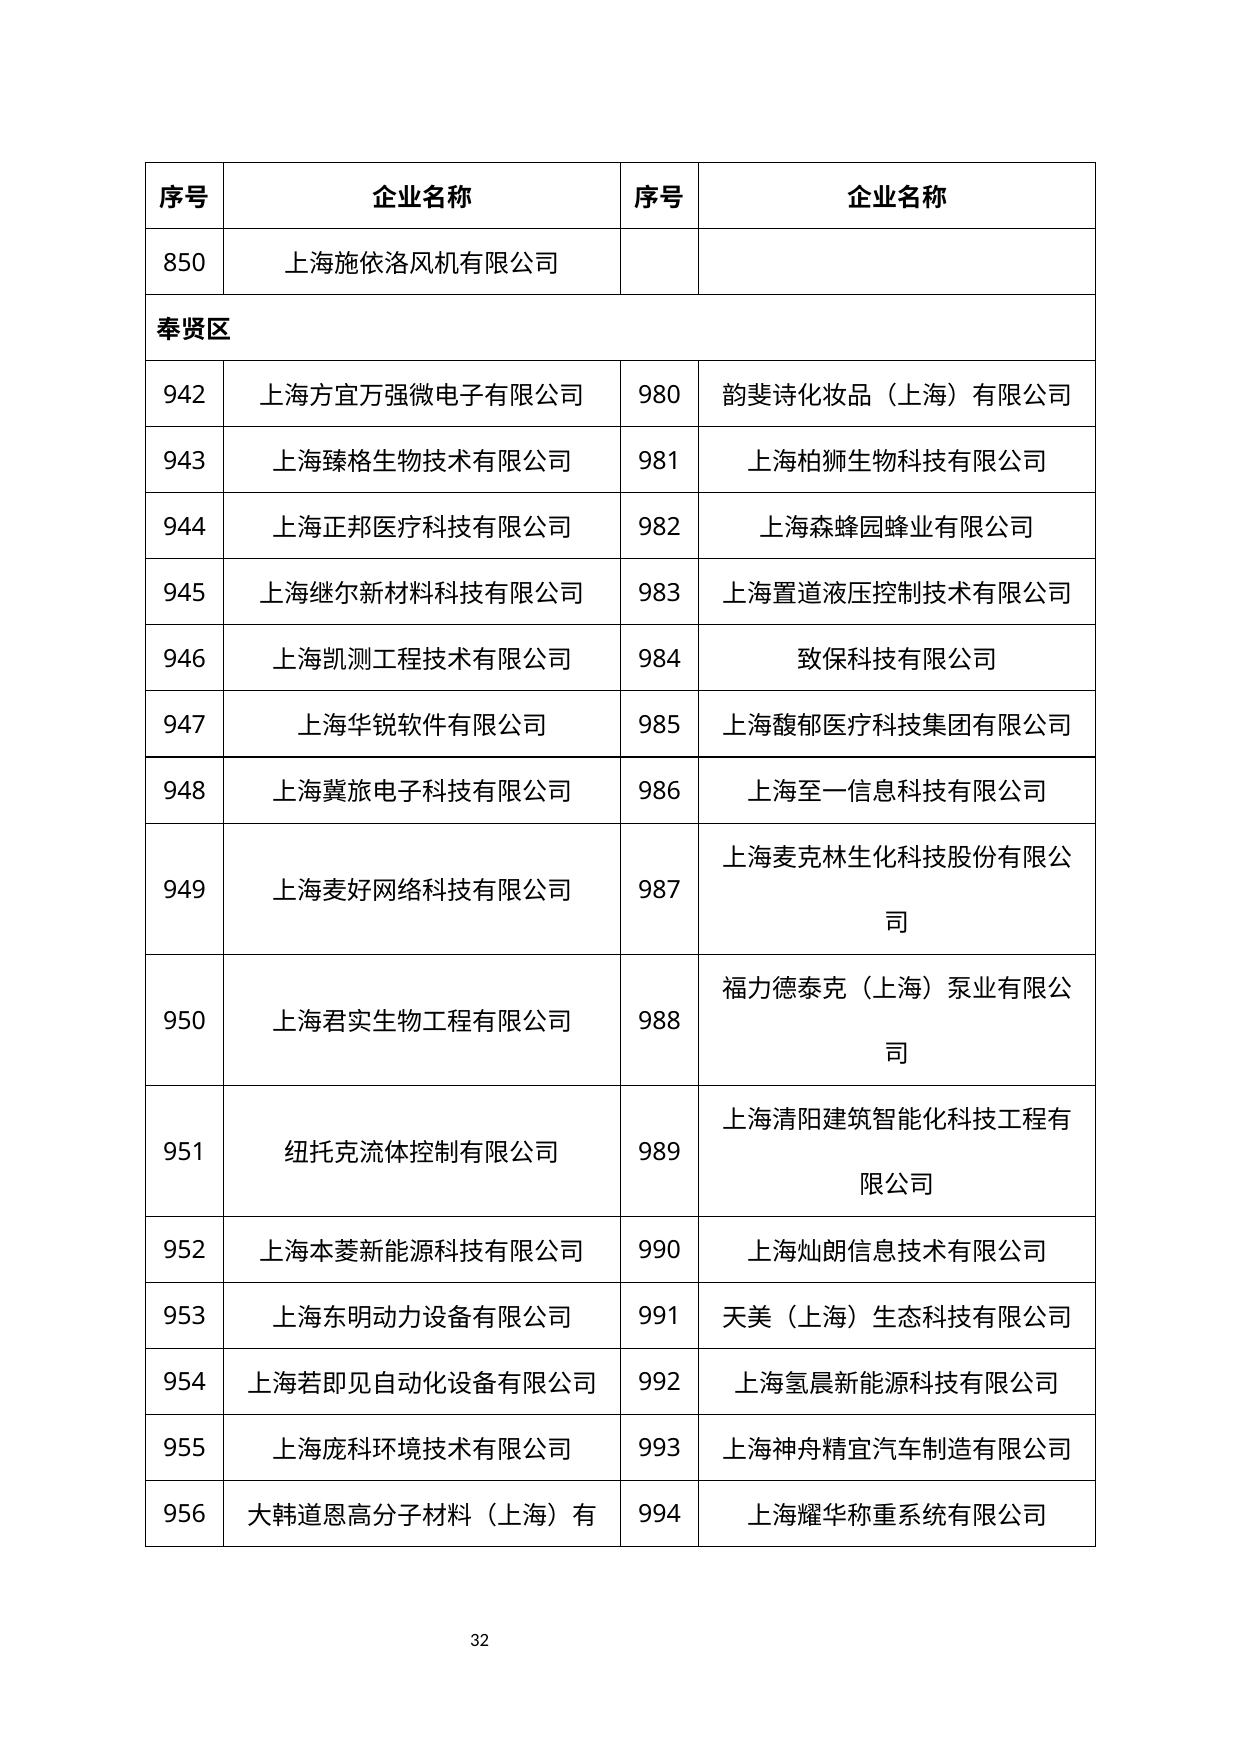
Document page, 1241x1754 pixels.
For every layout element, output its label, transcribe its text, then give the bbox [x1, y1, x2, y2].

table_cell 纽托克流体控制有限公司 [224, 1086, 620, 1216]
table_cell 988 [621, 955, 698, 1084]
table_cell 954 [146, 1349, 223, 1414]
table_cell 985 [621, 691, 698, 756]
table_cell 982 [621, 493, 698, 558]
table_cell 上海若即见自动化设备有限公司 [224, 1349, 620, 1414]
table_header 企业名称 [224, 163, 620, 228]
table_cell 天美（上海）生态科技有限公司 [699, 1283, 1095, 1348]
table_cell 上海至一信息科技有限公司 [699, 758, 1095, 822]
table_cell 上海正邦医疗科技有限公司 [224, 493, 620, 558]
table_cell 994 [621, 1481, 698, 1546]
table_cell 上海麦好网络科技有限公司 [224, 824, 620, 953]
table_cell 942 [146, 361, 223, 426]
table_cell 953 [146, 1283, 223, 1348]
table_cell 上海施依洛风机有限公司 [224, 229, 620, 294]
table_cell 850 [146, 229, 223, 294]
table_cell 980 [621, 361, 698, 426]
table_cell 奉贤区 [146, 295, 1095, 360]
table_cell 948 [146, 758, 223, 822]
table_cell 上海华锐软件有限公司 [224, 691, 620, 756]
table_cell 上海冀旅电子科技有限公司 [224, 758, 620, 822]
table_cell 上海氢晨新能源科技有限公司 [699, 1349, 1095, 1414]
table_cell 991 [621, 1283, 698, 1348]
table_cell 987 [621, 824, 698, 953]
table_header 企业名称 [699, 163, 1095, 228]
table_cell 上海置道液压控制技术有限公司 [699, 559, 1095, 624]
table_cell 上海森蜂园蜂业有限公司 [699, 493, 1095, 558]
table_cell 951 [146, 1086, 223, 1216]
table_cell 993 [621, 1415, 698, 1480]
table_cell 致保科技有限公司 [699, 625, 1095, 690]
table_cell 981 [621, 427, 698, 492]
table_cell 上海东明动力设备有限公司 [224, 1283, 620, 1348]
table_cell 上海麦克林生化科技股份有限公司 [699, 824, 1095, 953]
table_cell 上海庞科环境技术有限公司 [224, 1415, 620, 1480]
table_cell 986 [621, 758, 698, 822]
table_cell 上海馥郁医疗科技集团有限公司 [699, 691, 1095, 756]
table_cell 大韩道恩高分子材料（上海）有限公司 [224, 1481, 620, 1546]
table_cell 韵斐诗化妆品（上海）有限公司 [699, 361, 1095, 426]
table_cell [699, 229, 1095, 294]
table_cell 952 [146, 1217, 223, 1282]
table_cell 上海耀华称重系统有限公司 [699, 1481, 1095, 1546]
table_cell 福力德泰克（上海）泵业有限公司 [699, 955, 1095, 1084]
table_cell 949 [146, 824, 223, 953]
table_cell 990 [621, 1217, 698, 1282]
table_cell 950 [146, 955, 223, 1084]
table_cell 上海继尔新材料科技有限公司 [224, 559, 620, 624]
table_cell 947 [146, 691, 223, 756]
table_cell 956 [146, 1481, 223, 1546]
table_cell 上海柏狮生物科技有限公司 [699, 427, 1095, 492]
table_cell 955 [146, 1415, 223, 1480]
table_cell 944 [146, 493, 223, 558]
table_cell 上海臻格生物技术有限公司 [224, 427, 620, 492]
table_cell 上海灿朗信息技术有限公司 [699, 1217, 1095, 1282]
table_cell 上海君实生物工程有限公司 [224, 955, 620, 1084]
table_cell 943 [146, 427, 223, 492]
table_cell 上海凯测工程技术有限公司 [224, 625, 620, 690]
table_cell 992 [621, 1349, 698, 1414]
table_cell 上海方宜万强微电子有限公司 [224, 361, 620, 426]
table_header 序号 [621, 163, 698, 228]
table_cell 上海清阳建筑智能化科技工程有限公司 [699, 1086, 1095, 1216]
table_cell 上海神舟精宜汽车制造有限公司 [699, 1415, 1095, 1480]
table_cell 945 [146, 559, 223, 624]
table_cell 946 [146, 625, 223, 690]
table_header 序号 [146, 163, 223, 228]
table_cell 989 [621, 1086, 698, 1216]
table_cell [621, 229, 698, 294]
table_cell 上海本菱新能源科技有限公司 [224, 1217, 620, 1282]
table_cell 984 [621, 625, 698, 690]
table_cell 983 [621, 559, 698, 624]
